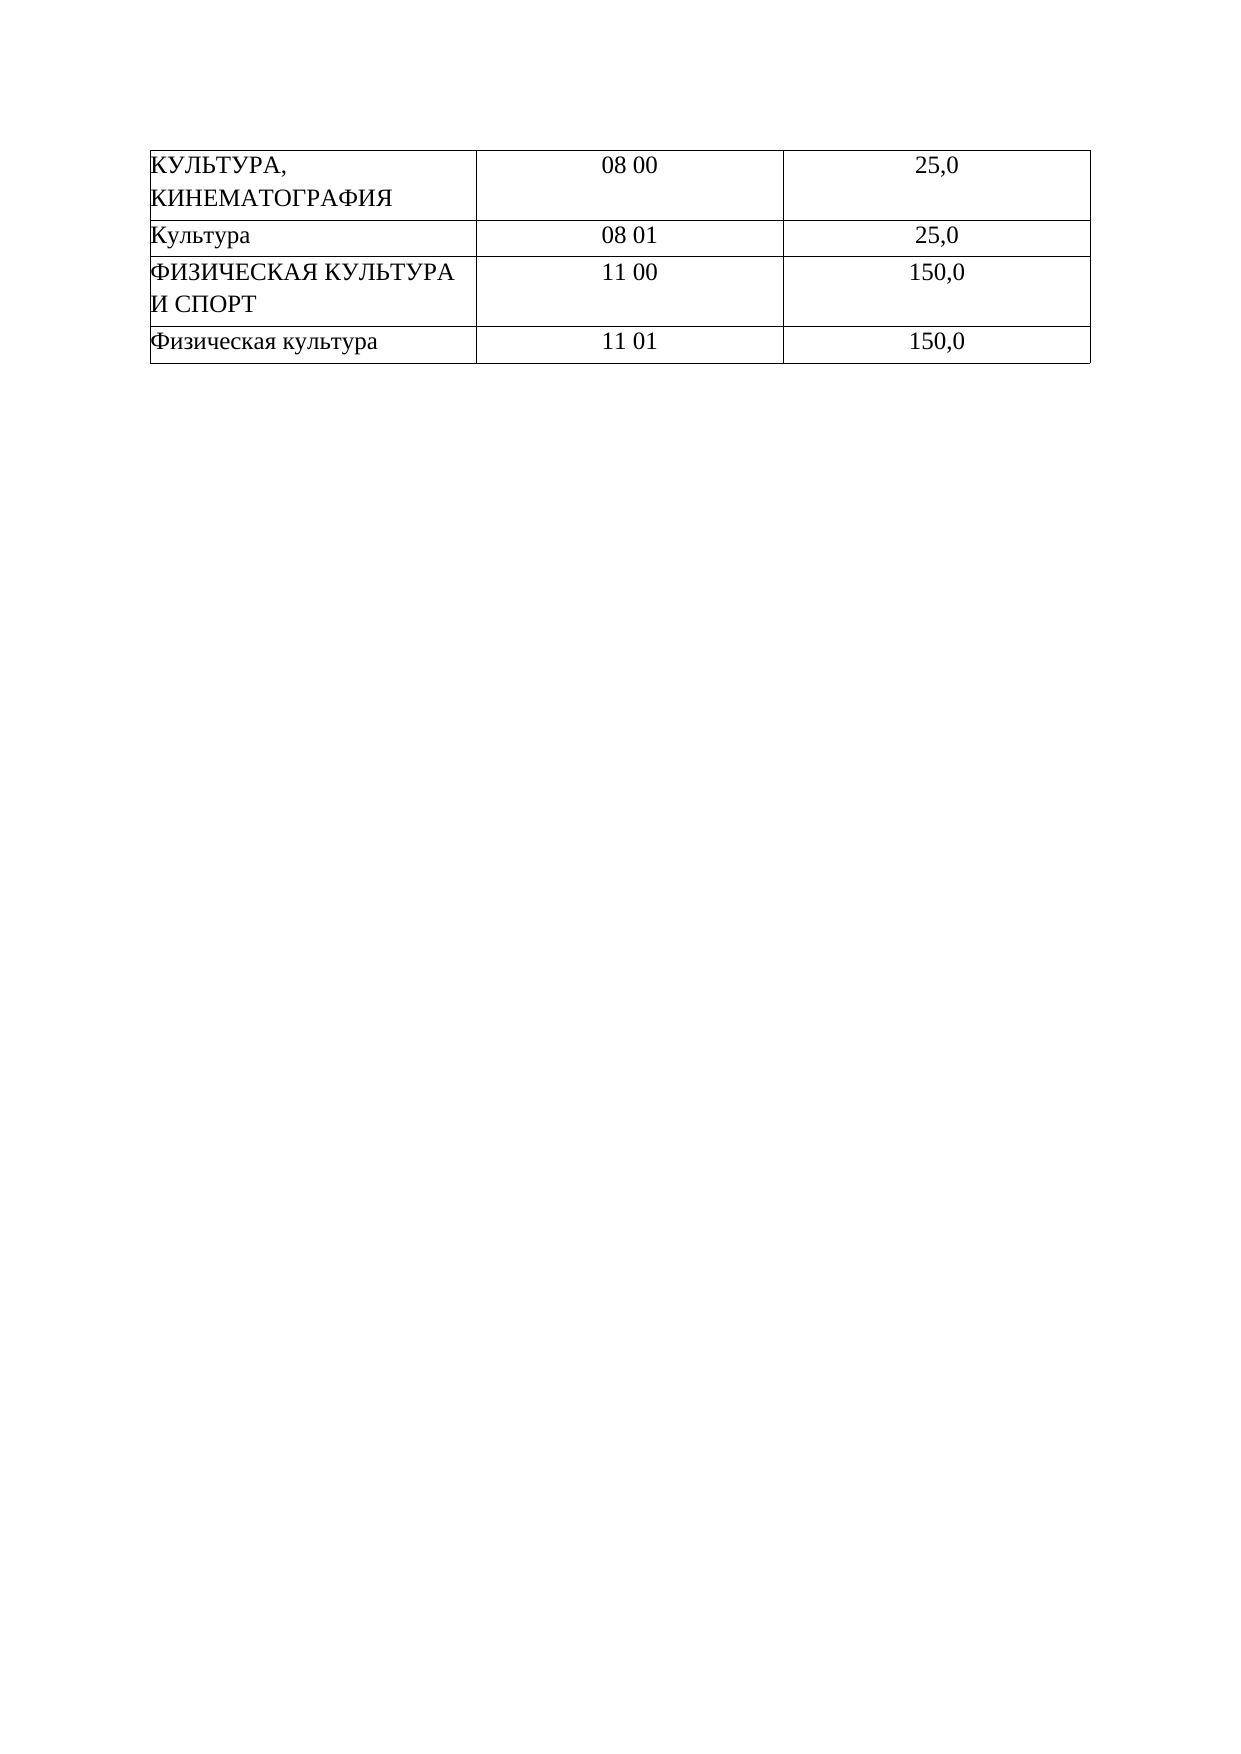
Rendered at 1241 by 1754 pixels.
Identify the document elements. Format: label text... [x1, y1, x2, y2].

table_cell 11 00 [477, 257, 783, 326]
table_cell 150,0 [784, 327, 1090, 363]
table_cell 08 01 [477, 221, 783, 256]
table_cell 25,0 [784, 151, 1090, 220]
table_cell 25,0 [784, 221, 1090, 256]
table_cell Физическая культура [151, 327, 476, 363]
table_cell 08 00 [477, 151, 783, 220]
table_cell 150,0 [784, 257, 1090, 326]
table_cell Культура [151, 221, 476, 256]
table_cell КУЛЬТУРА, КИНЕМАТОГРАФИЯ [151, 151, 476, 220]
table_cell 11 01 [477, 327, 783, 363]
table_cell ФИЗИЧЕСКАЯ КУЛЬТУРА И СПОРТ [151, 257, 476, 326]
